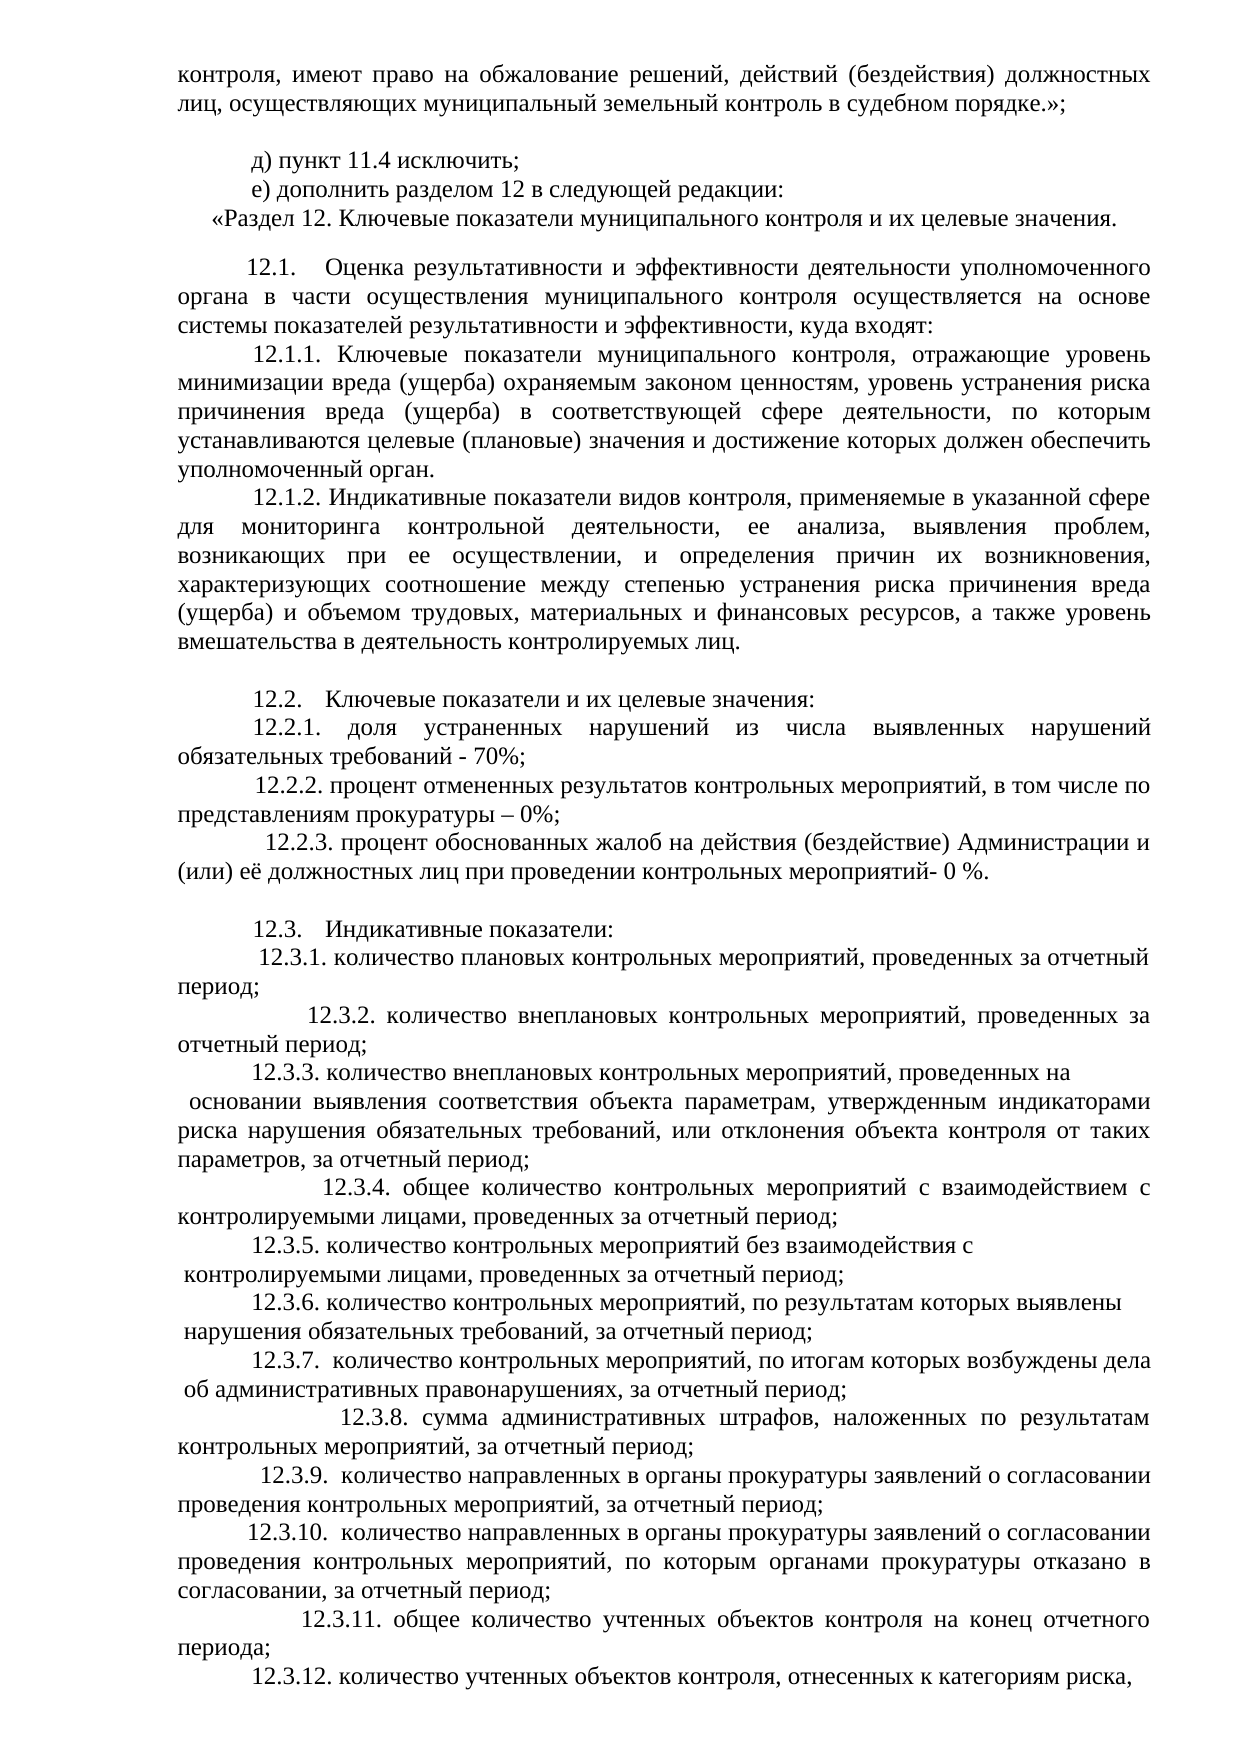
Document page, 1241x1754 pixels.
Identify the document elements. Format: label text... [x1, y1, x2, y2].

text 12.3.10. количество направленных в органы прокуратуры заявлений о согласовании проведения контрольных мероприятий, по которым органами прокуратуры отказано в согласовании, за отчетный период; [177, 1517, 1152, 1604]
text д) пункт 11.4 исключить; [177, 145, 1152, 174]
text 12.3.9. количество направленных в органы прокуратуры заявлений о согласовании проведения контрольных мероприятий, за отчетный период; [177, 1460, 1152, 1517]
text 12.1.2. Индикативные показатели видов контроля, применяемые в указанной сфере для мониторинга контрольной деятельности, ее анализа, выявления проблем, возникающих при ее осуществлении, и определения причин их возникновения, характеризующих соотношение между степенью устранения риска причинения вреда (ущерба) и объемом трудовых, материальных и финансовых ресурсов, а также уровень вмешательства в деятельность контролируемых лиц. [177, 482, 1152, 655]
list 12.3.7. количество контрольных мероприятий, по итогам которых возбуждены дела [251, 1345, 1152, 1374]
text 12.2.3. процент обоснованных жалоб на действия (бездействие) Администрации и (или) её должностных лиц при проведении контрольных мероприятий- 0 %. [177, 827, 1152, 885]
text контролируемыми лицами, проведенных за отчетный период; [177, 1259, 1152, 1287]
text 12.3.1. количество плановых контрольных мероприятий, проведенных за отчетный период; [177, 942, 1152, 1000]
text нарушения обязательных требований, за отчетный период; [177, 1316, 1152, 1345]
text 12.3.4. общее количество контрольных мероприятий с взаимодействием с контролируемыми лицами, проведенных за отчетный период; [177, 1172, 1152, 1230]
text 12.2.1. доля устраненных нарушений из числа выявленных нарушений обязательных требований - 70%; [177, 712, 1152, 770]
list 12.3.3. количество внеплановых контрольных мероприятий, проведенных на [251, 1057, 1152, 1086]
list 12.3.2. количество внеплановых контрольных мероприятий, проведенных за отчетный период; [177, 1000, 1152, 1057]
list 12.3.12. количество учтенных объектов контроля, отнесенных к категориям риска, [251, 1661, 1152, 1690]
list 12.3.5. количество контрольных мероприятий без взаимодействия с [251, 1230, 1152, 1259]
text 12.2. Ключевые показатели и их целевые значения: [177, 684, 1152, 712]
text 12.1.1. Ключевые показатели муниципального контроля, отражающие уровень минимизации вреда (ущерба) охраняемым законом ценностям, уровень устранения риска причинения вреда (ущерба) в соответствующей сфере деятельности, по которым устанавливаются целевые (плановые) значения и достижение которых должен обеспечить уполномоченный орган. [177, 339, 1152, 482]
text «Раздел 12. Ключевые показатели муниципального контроля и их целевые значения. [177, 203, 1152, 232]
text 12.1. Оценка результативности и эффективности деятельности уполномоченного органа в части осуществления муниципального контроля осуществляется на основе системы показателей результативности и эффективности, куда входят: [177, 252, 1152, 339]
text об административных правонарушениях, за отчетный период; [177, 1374, 1152, 1402]
list 12.3.6. количество контрольных мероприятий, по результатам которых выявлены [251, 1287, 1152, 1316]
text 12.3.11. общее количество учтенных объектов контроля на конец отчетного периода; [177, 1604, 1152, 1661]
text 12.3. Индикативные показатели: [177, 914, 1152, 942]
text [177, 59, 1152, 117]
text е) дополнить разделом 12 в следующей редакции: [177, 174, 1152, 203]
text 12.2.2. процент отмененных результатов контрольных мероприятий, в том числе по представлениям прокуратуры – 0%; [177, 770, 1152, 827]
text 12.3.8. сумма административных штрафов, наложенных по результатам контрольных мероприятий, за отчетный период; [177, 1402, 1152, 1460]
text основании выявления соответствия объекта параметрам, утвержденным индикаторами риска нарушения обязательных требований, или отклонения объекта контроля от таких параметров, за отчетный период; [177, 1086, 1152, 1172]
